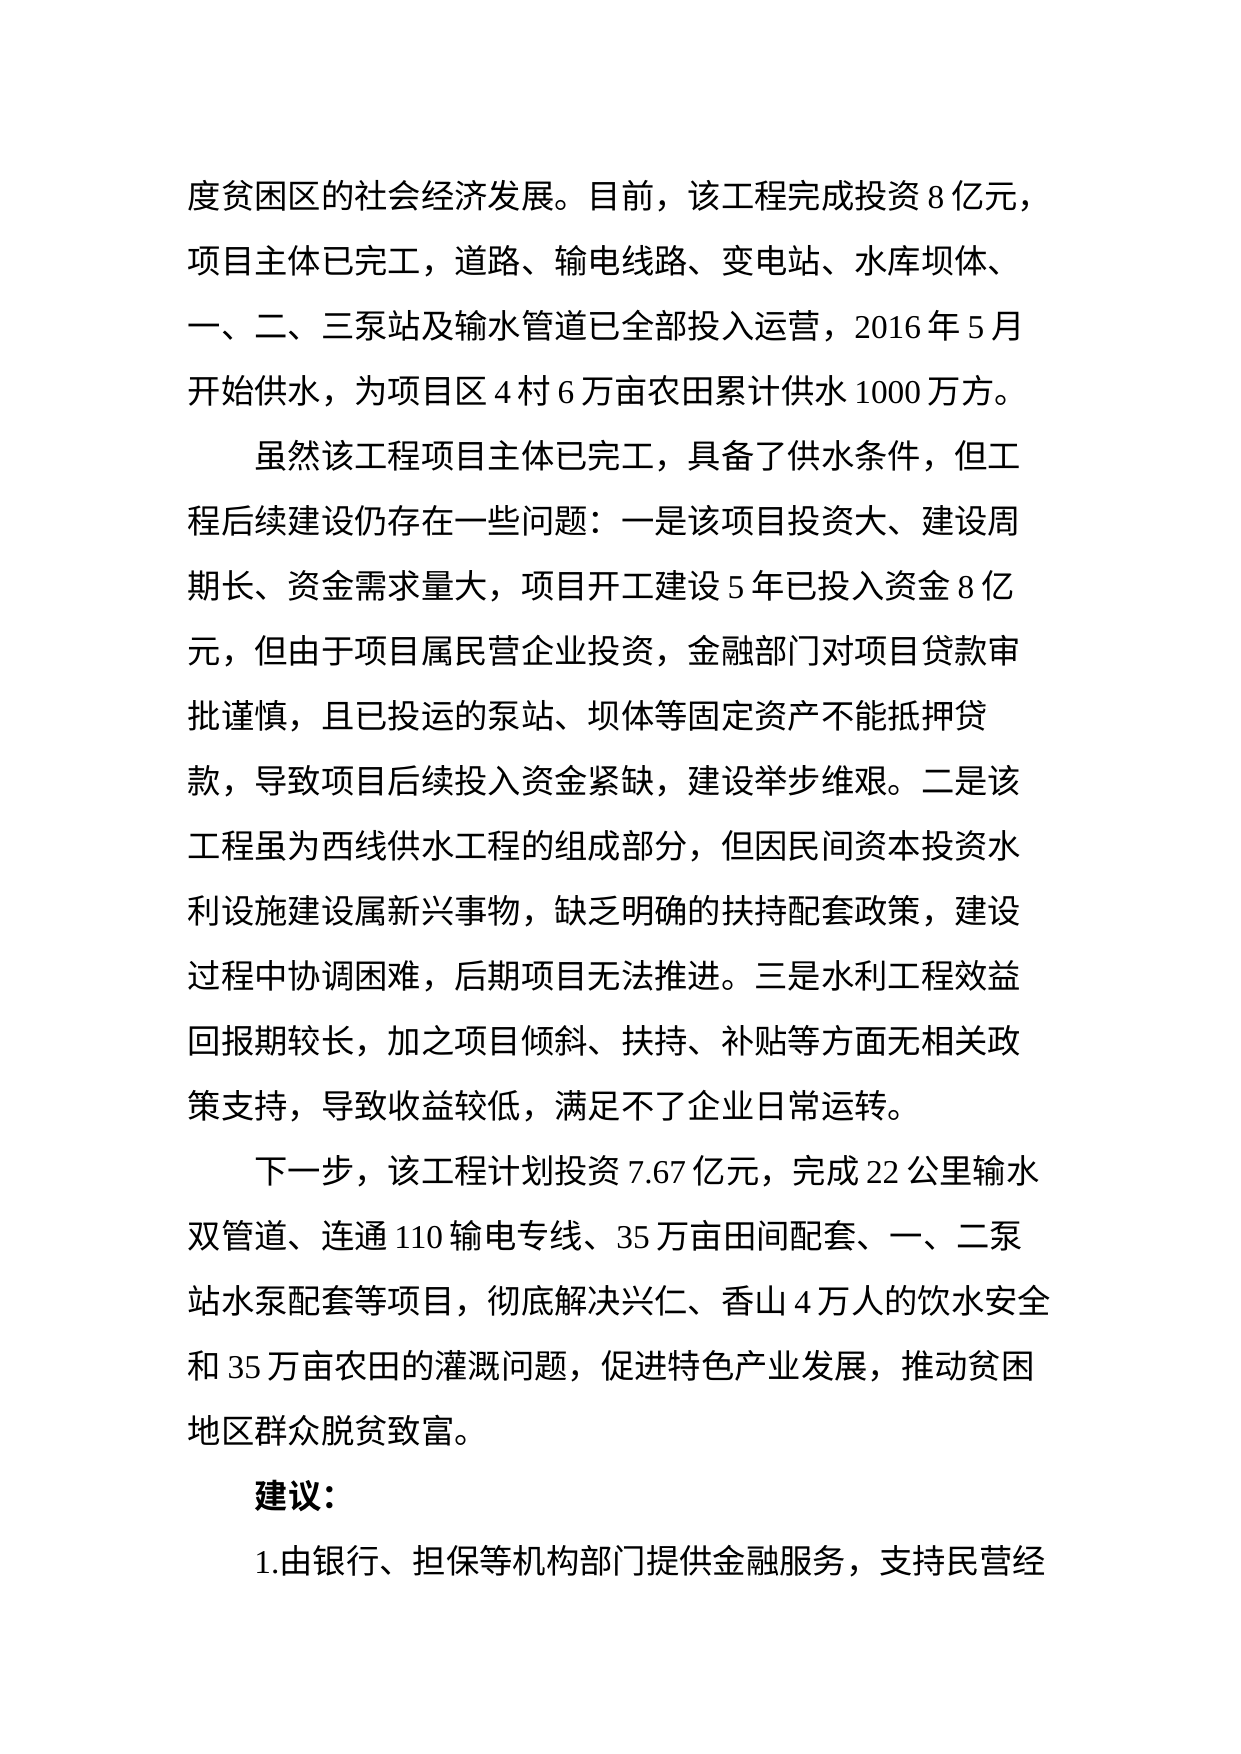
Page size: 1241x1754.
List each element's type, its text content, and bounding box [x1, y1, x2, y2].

text 建议： [187, 1462, 1053, 1527]
text 下一步，该工程计划投资7.67亿元，完成22公里输水双管道、连通110输电专线、35万亩田间配套、一、二泵站水泵配套等项目，彻底解决兴仁、香山4万人的饮水安全和35万亩农田的灌溉问题，促进特色产业发展，推动贫困地区群众脱贫致富。 [187, 1137, 1053, 1462]
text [187, 1527, 1053, 1592]
text 虽然该工程项目主体已完工，具备了供水条件，但工程后续建设仍存在一些问题：一是该项目投资大、建设周期长、资金需求量大，项目开工建设5年已投入资金8亿元，但由于项目属民营企业投资，金融部门对项目贷款审批谨慎，且已投运的泵站、坝体等固定资产不能抵押贷款，导致项目后续投入资金紧缺，建设举步维艰。二是该工程虽为西线供水工程的组成部分，但因民间资本投资水利设施建设属新兴事物，缺乏明确的扶持配套政策，建设过程中协调困难，后期项目无法推进。三是水利工程效益回报期较长，加之项目倾斜、扶持、补贴等方面无相关政策支持，导致收益较低，满足不了企业日常运转。 [187, 422, 1053, 1137]
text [187, 162, 1053, 422]
